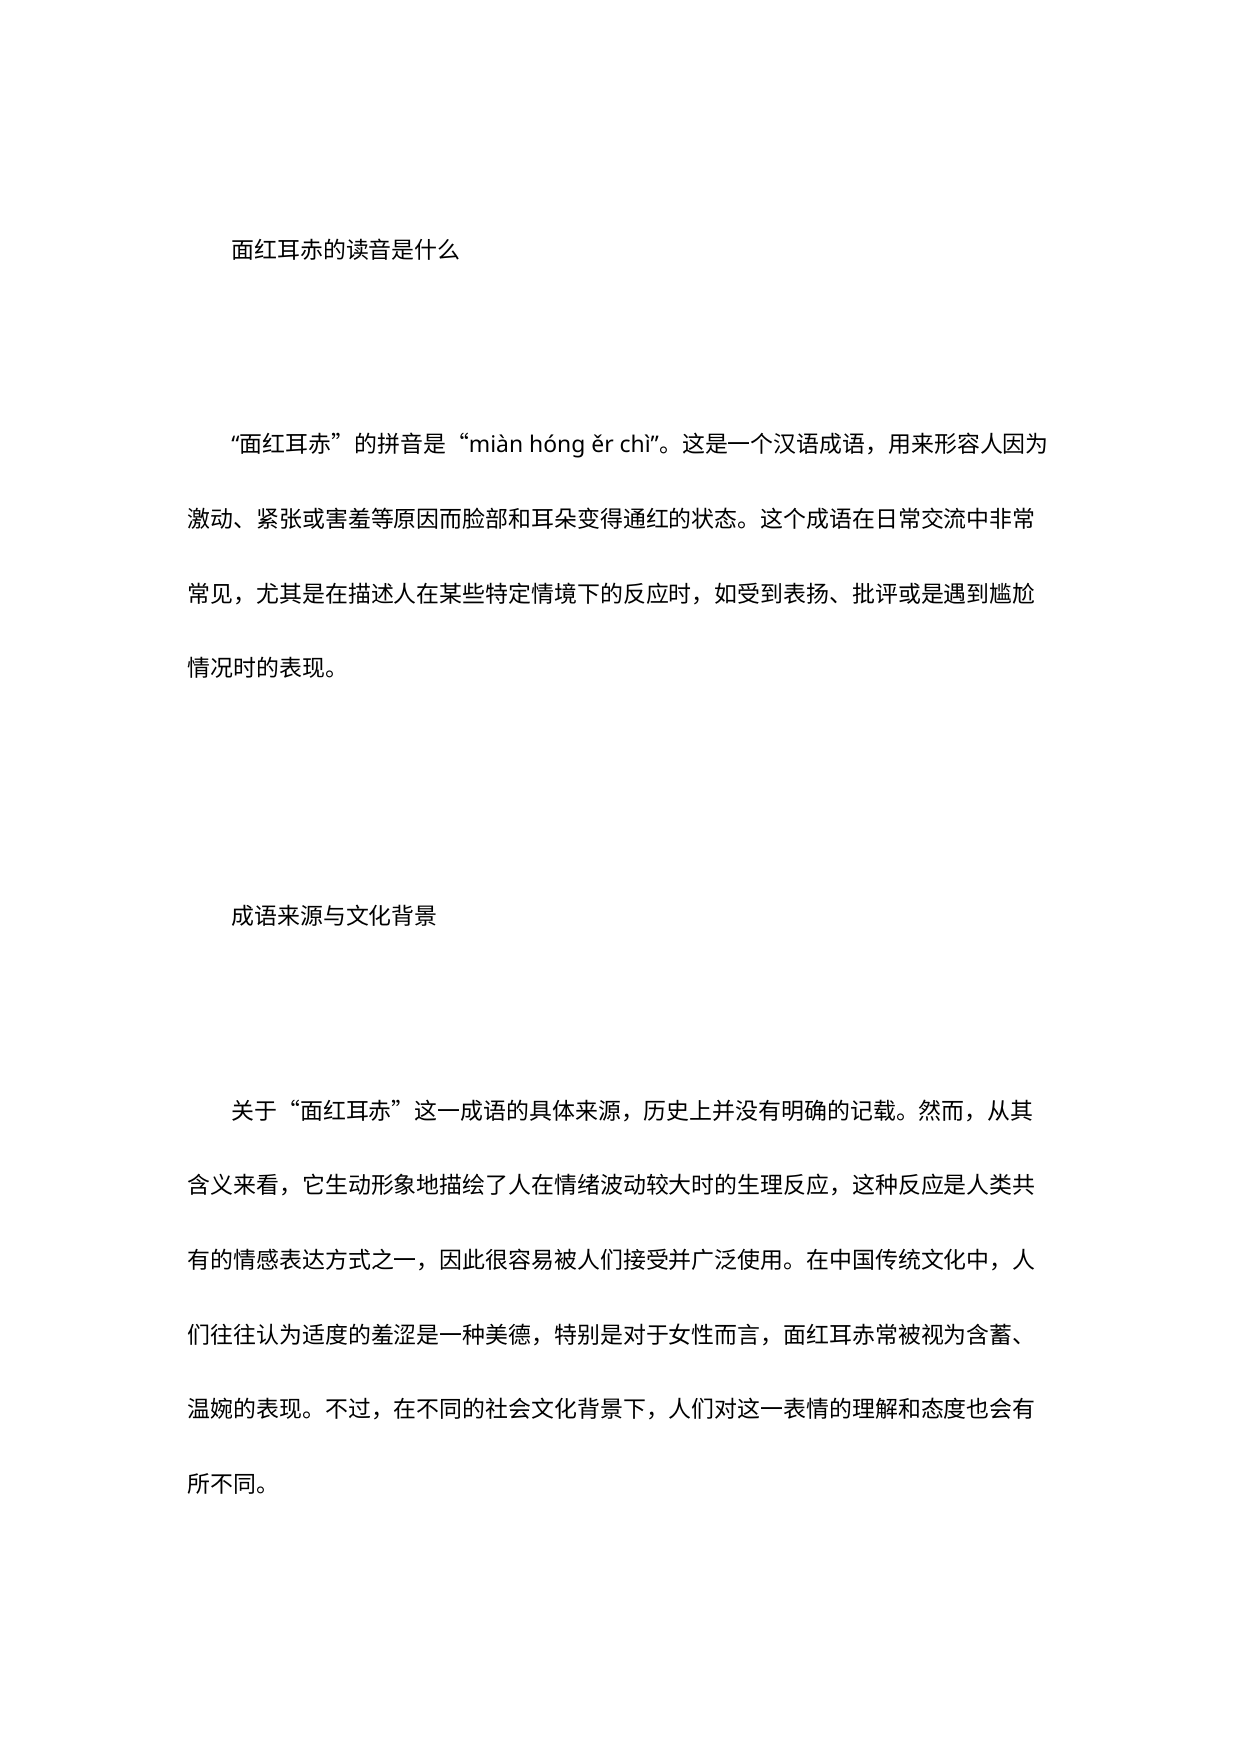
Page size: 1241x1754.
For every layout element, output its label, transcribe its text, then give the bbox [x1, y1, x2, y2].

text 关于“面红耳赤”这一成语的具体来源，历史上并没有明确的记载。然而，从其含义来看，它生动形象地描绘了人在情绪波动较大时的生理反应，这种反应是人类共有的情感表达方式之一，因此很容易被人们接受并广泛使用。在中国传统文化中，人们往往认为适度的羞涩是一种美德，特别是对于女性而言，面红耳赤常被视为含蓄、温婉的表现。不过，在不同的社会文化背景下，人们对这一表情的理解和态度也会有所不同。 [187, 1077, 1053, 1515]
text 面红耳赤的读音是什么 [187, 216, 1053, 281]
text “面红耳赤”的拼音是“miàn hóng ěr chì”。这是一个汉语成语，用来形容人因为激动、紧张或害羞等原因而脸部和耳朵变得通红的状态。这个成语在日常交流中非常常见，尤其是在描述人在某些特定情境下的反应时，如受到表扬、批评或是遇到尴尬情况时的表现。 [187, 410, 1053, 699]
text 成语来源与文化背景 [187, 882, 1053, 947]
